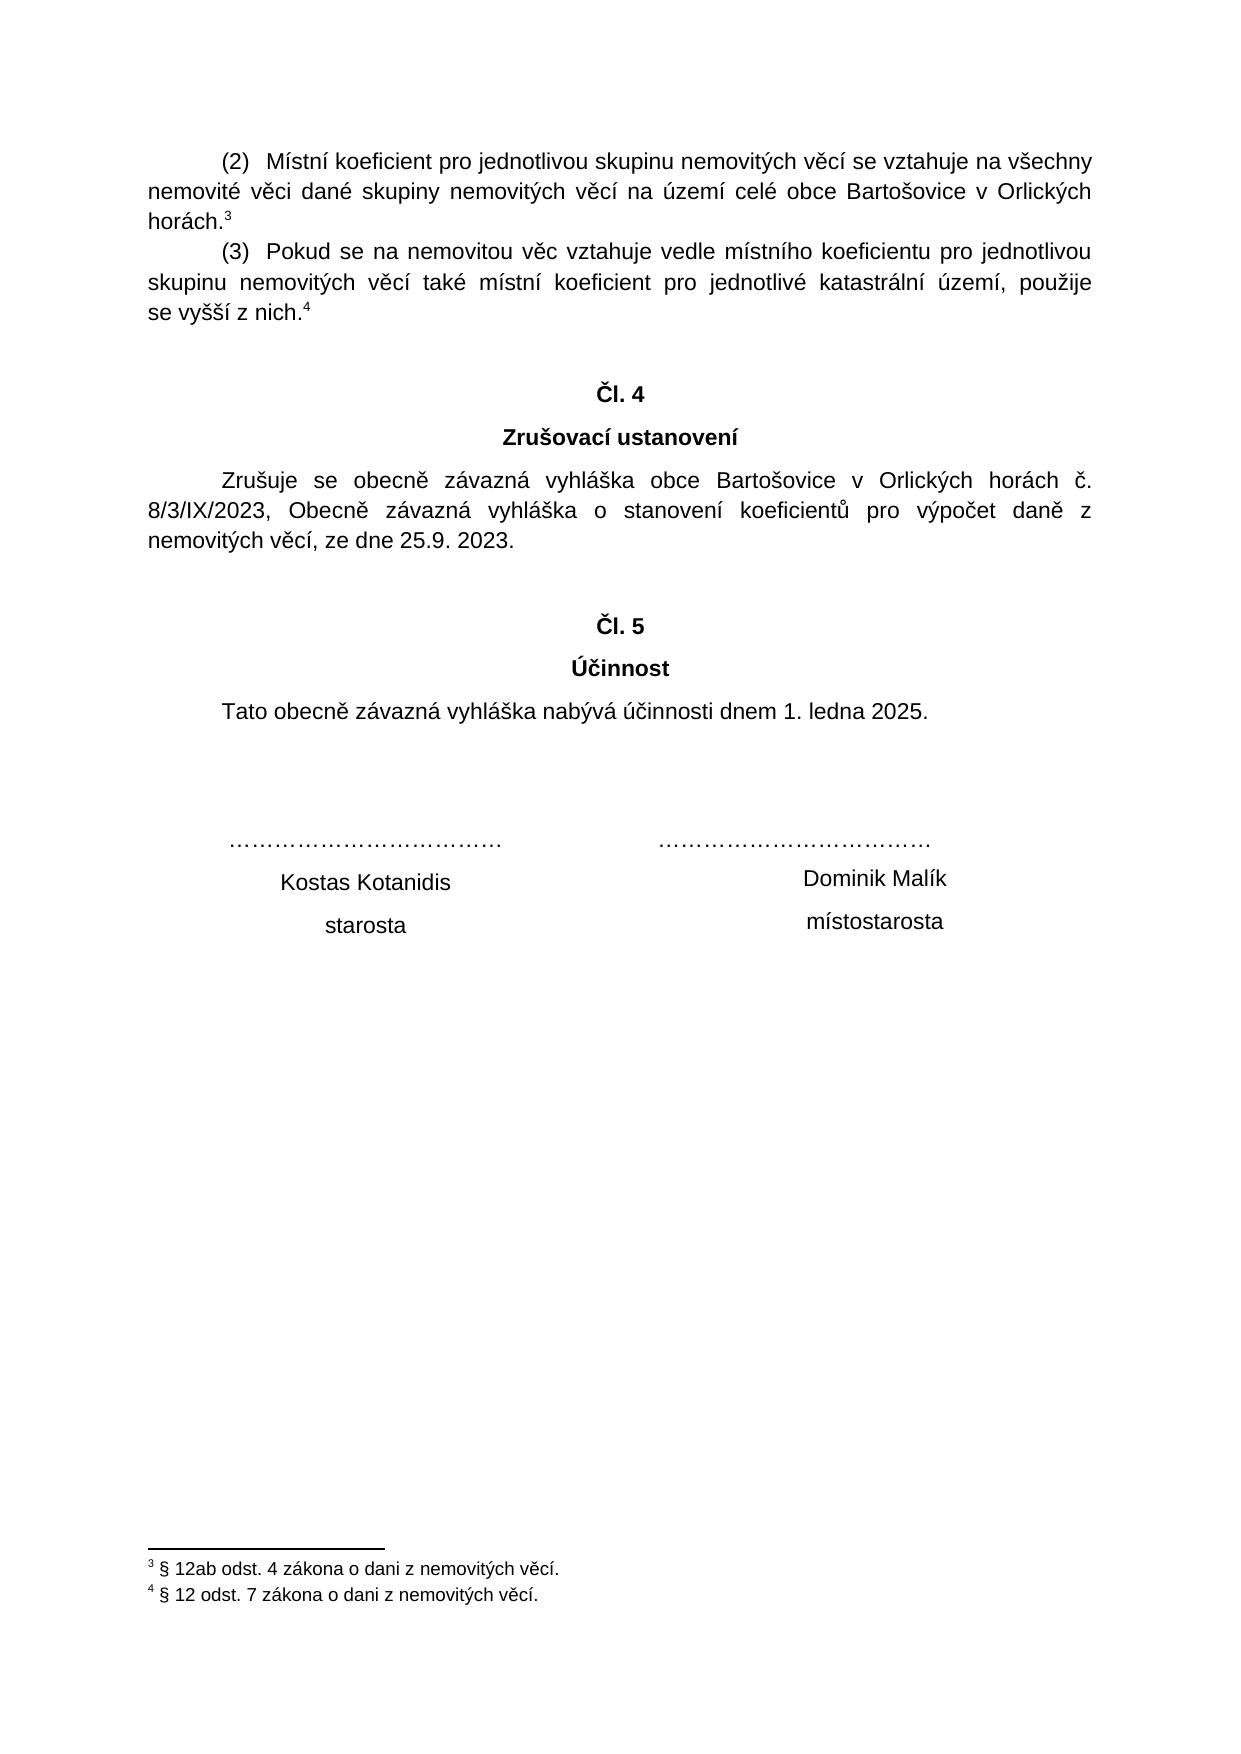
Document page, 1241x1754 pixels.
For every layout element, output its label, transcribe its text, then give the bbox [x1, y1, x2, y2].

text Zrušovací ustanovení [148, 424, 1093, 450]
list Místní koeficient pro jednotlivou skupinu nemovitých věcí se vztahuje na všechny nemovité věci dané skupiny nemovitých věcí na území celé obce Bartošovice v Orlických horách. [148, 148, 1093, 234]
text ……………………………… [148, 826, 583, 852]
text Čl. 5 [148, 613, 1093, 639]
text Čl. 4 [148, 381, 1093, 408]
text Dominik Malík [657, 865, 1093, 891]
list Pokud se na nemovitou věc vztahuje vedle místního koeficientu pro jednotlivou skupinu nemovitých věcí také místní koeficient pro jednotlivé katastrální území, použije se vyšší z nich. [148, 238, 1093, 325]
text Kostas Kotanidis [148, 869, 583, 895]
text starosta……………………………… [148, 912, 583, 938]
text Zrušuje se obecně závazná vyhláška obce Bartošovice v Orlických horách č. 8/3/IX/2023, Obecně závazná vyhláška o stanovení koeficientů pro výpočet daně z nemovitých věcí, ze dne 25.9. 2023. [148, 467, 1093, 553]
text Účinnost [148, 655, 1093, 682]
text Tato obecně závazná vyhláška nabývá účinnosti dnem 1. ledna 2025. [148, 698, 1093, 724]
text místostarosta [657, 908, 1093, 934]
